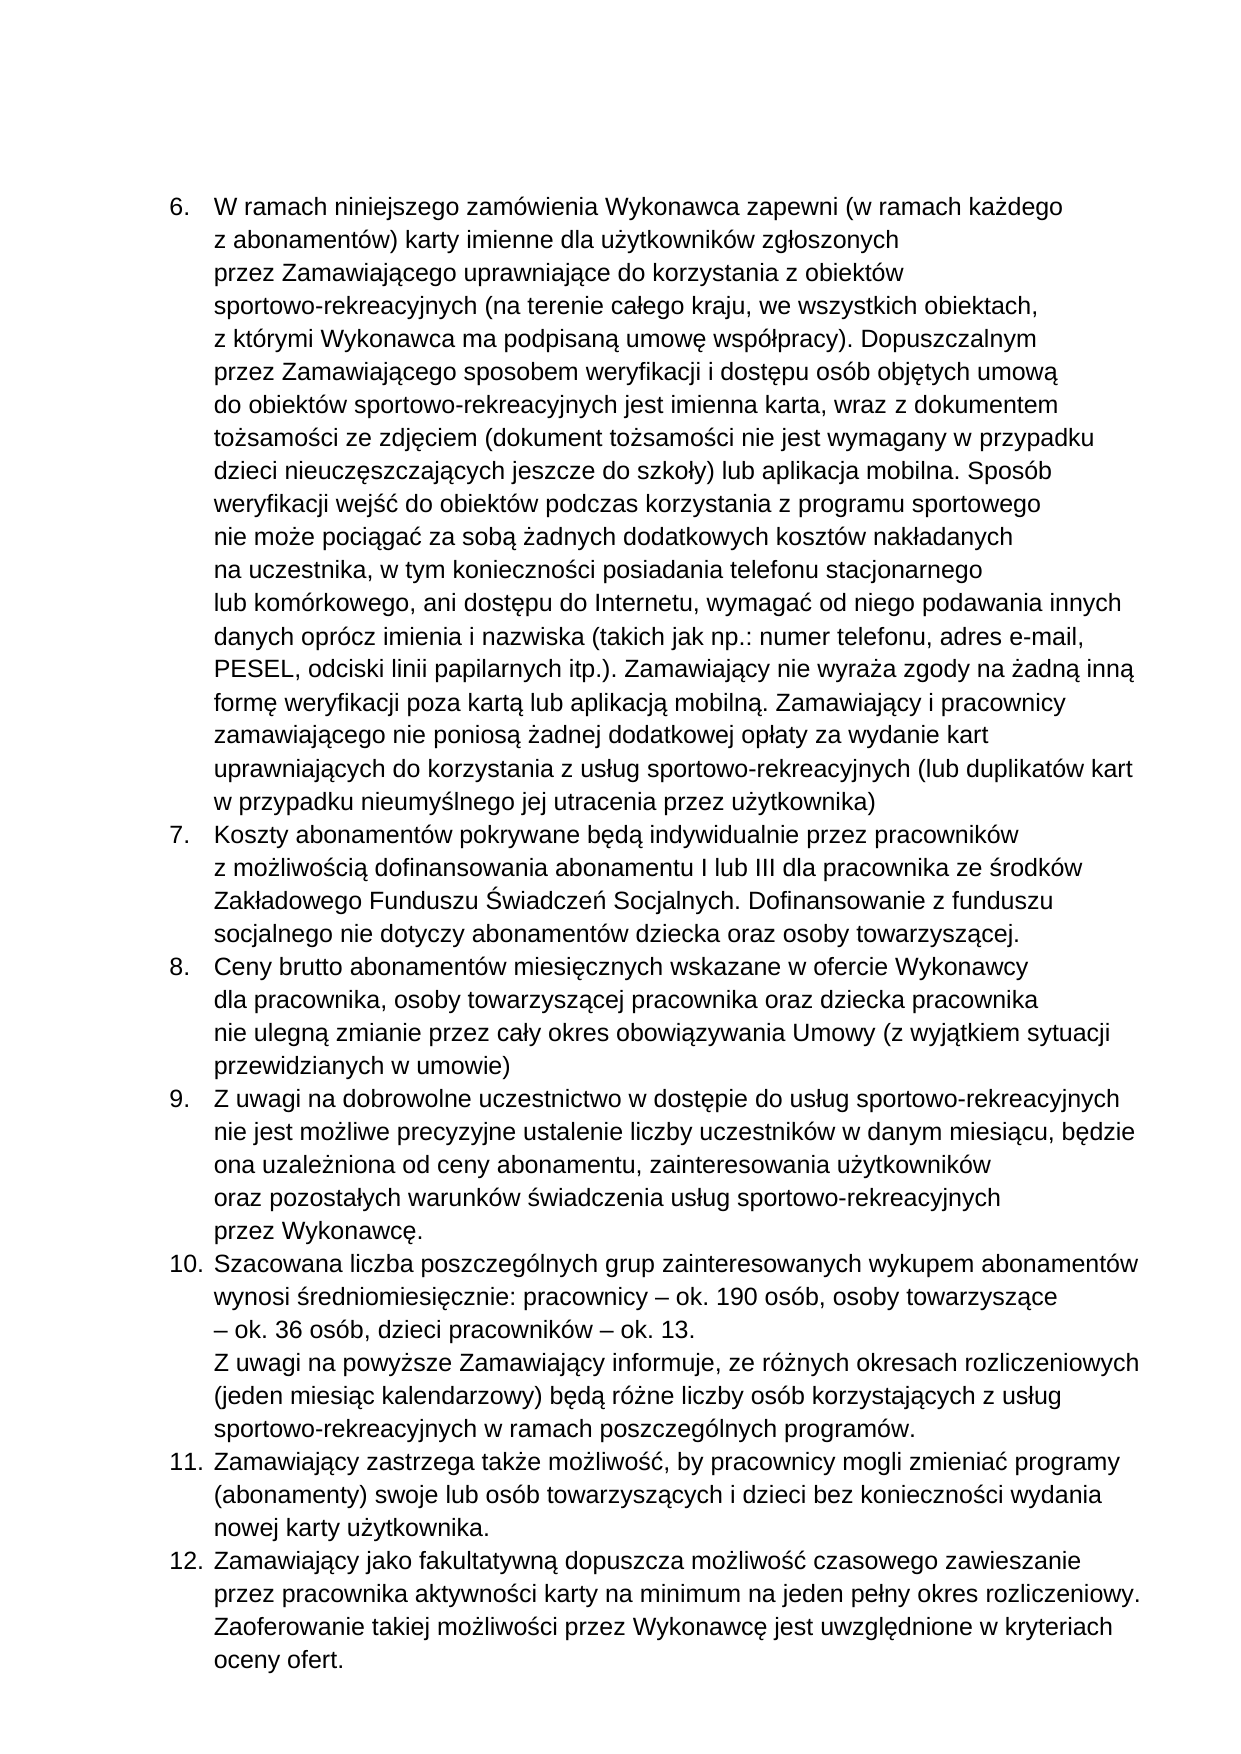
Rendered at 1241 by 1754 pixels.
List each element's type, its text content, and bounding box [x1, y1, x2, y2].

list Szacowana liczba poszczególnych grup zainteresowanych wykupem abonamentów wynosi średniomiesięcznie: pracownicy – ok. 190 osób, osoby towarzyszące – ok. 36 osób, dzieci pracowników – ok. 13. [169, 1249, 1145, 1344]
text Z uwagi na powyższe Zamawiający informuje, ze różnych okresach rozliczeniowych (jeden miesiąc kalendarzowy) będą różne liczby osób korzystających z usług sportowo-rekreacyjnych w ramach poszczególnych programów. [213, 1348, 1145, 1443]
list Koszty abonamentów pokrywane będą indywidualnie przez pracowników z możliwością dofinansowania abonamentu I lub III dla pracownika ze środków Zakładowego Funduszu Świadczeń Socjalnych. Dofinansowanie z funduszu socjalnego nie dotyczy abonamentów dziecka oraz osoby towarzyszącej. [169, 819, 1145, 947]
list Zamawiający zastrzega także możliwość, by pracownicy mogli zmieniać programy (abonamenty) swoje lub osób towarzyszących i dzieci bez konieczności wydania nowej karty użytkownika. [169, 1447, 1145, 1542]
list W ramach niniejszego zamówienia Wykonawca zapewni (w ramach każdego z abonamentów) karty imienne dla użytkowników zgłoszonych przez Zamawiającego uprawniające do korzystania z obiektów sportowo-rekreacyjnych (na terenie całego kraju, we wszystkich obiektach, z którymi Wykonawca ma podpisaną umowę współpracy). Dopuszczalnym przez Zamawiającego sposobem weryfikacji i dostępu osób objętych umową do obiektów sportowo-rekreacyjnych jest imienna karta, wraz z dokumentem tożsamości ze zdjęciem (dokument tożsamości nie jest wymagany w przypadku dzieci nieuczęszczających jeszcze do szkoły) lub aplikacja mobilna. Sposób weryfikacji wejść do obiektów podczas korzystania z programu sportowego nie może pociągać za sobą żadnych dodatkowych kosztów nakładanych na uczestnika, w tym konieczności posiadania telefonu stacjonarnego lub komórkowego, ani dostępu do Internetu, wymagać od niego podawania innych danych oprócz imienia i nazwiska (takich jak np.: numer telefonu, adres e-mail, PESEL, odciski linii papilarnych itp.). Zamawiający nie wyraża zgody na żadną inną formę weryfikacji poza kartą lub aplikacją mobilną. Zamawiający i pracownicy zamawiającego nie poniosą żadnej dodatkowej opłaty za wydanie kart uprawniających do korzystania z usług sportowo-rekreacyjnych (lub duplikatów kart w przypadku nieumyślnego jej utracenia przez użytkownika) [169, 192, 1145, 815]
list Z uwagi na dobrowolne uczestnictwo w dostępie do usług sportowo-rekreacyjnych nie jest możliwe precyzyjne ustalenie liczby uczestników w danym miesiącu, będzie ona uzależniona od ceny abonamentu, zainteresowania użytkowników oraz pozostałych warunków świadczenia usług sportowo-rekreacyjnych przez Wykonawcę. [169, 1084, 1145, 1244]
list Ceny brutto abonamentów miesięcznych wskazane w ofercie Wykonawcy dla pracownika, osoby towarzyszącej pracownika oraz dziecka pracownika nie ulegną zmianie przez cały okres obowiązywania Umowy (z wyjątkiem sytuacji przewidzianych w umowie) [169, 952, 1145, 1079]
list Zamawiający jako fakultatywną dopuszcza możliwość czasowego zawieszanie przez pracownika aktywności karty na minimum na jeden pełny okres rozliczeniowy. Zaoferowanie takiej możliwości przez Wykonawcę jest uwzględnione w kryteriach oceny ofert. [169, 1546, 1145, 1674]
